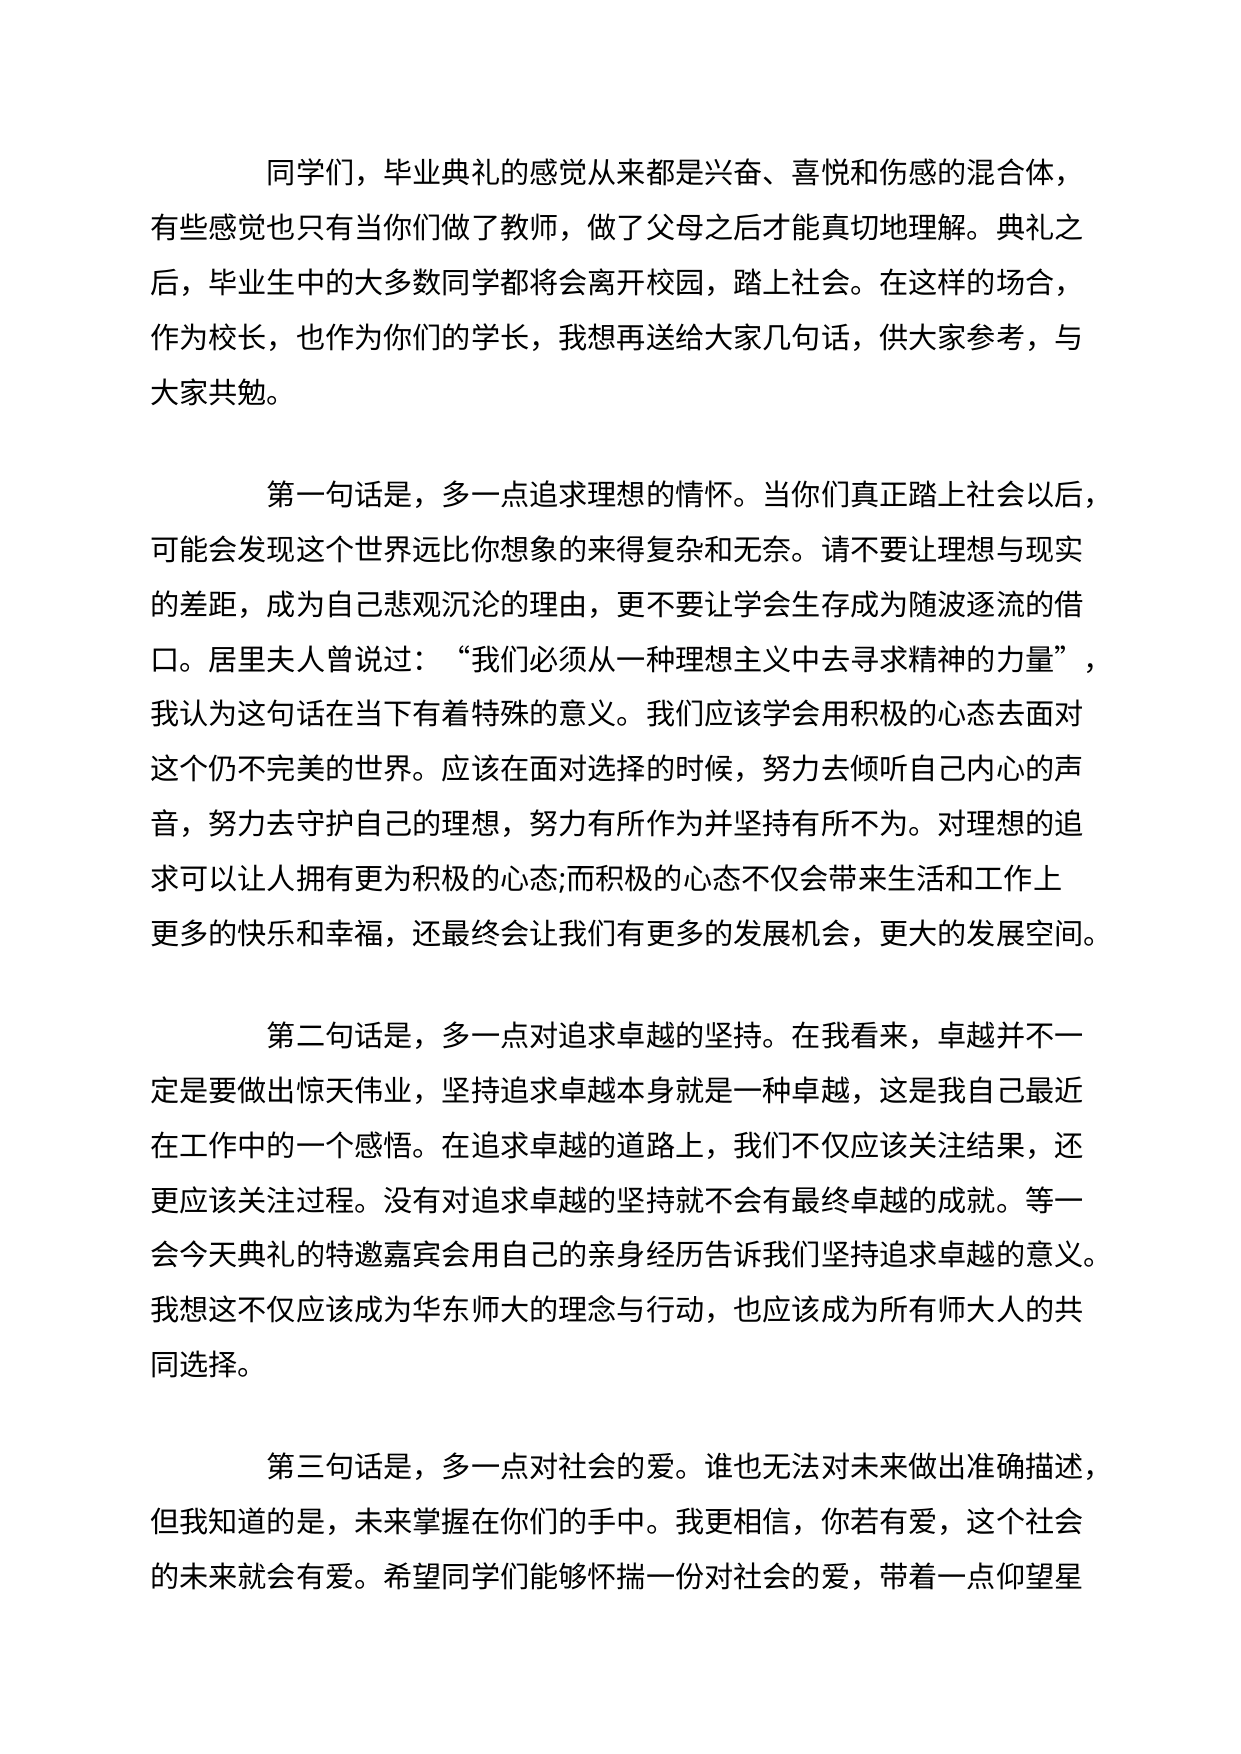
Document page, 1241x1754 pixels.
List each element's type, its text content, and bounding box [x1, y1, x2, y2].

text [150, 1443, 1090, 1596]
text 第二句话是，多一点对追求卓越的坚持。在我看来，卓越并不一定是要做出惊天伟业，坚持追求卓越本身就是一种卓越，这是我自己最近在工作中的一个感悟。在追求卓越的道路上，我们不仅应该关注结果，还更应该关注过程。没有对追求卓越的坚持就不会有最终卓越的成就。等一会今天典礼的特邀嘉宾会用自己的亲身经历告诉我们坚持追求卓越的意义。我想这不仅应该成为华东师大的理念与行动，也应该成为所有师大人的共同选择。 [150, 1012, 1090, 1384]
text 第一句话是，多一点追求理想的情怀。当你们真正踏上社会以后，可能会发现这个世界远比你想象的来得复杂和无奈。请不要让理想与现实的差距，成为自己悲观沉沦的理由，更不要让学会生存成为随波逐流的借口。居里夫人曾说过：“我们必须从一种理想主义中去寻求精神的力量”，我认为这句话在当下有着特殊的意义。我们应该学会用积极的心态去面对这个仍不完美的世界。应该在面对选择的时候，努力去倾听自己内心的声音，努力去守护自己的理想，努力有所作为并坚持有所不为。对理想的追求可以让人拥有更为积极的心态;而积极的心态不仅会带来生活和工作上更多的快乐和幸福，还最终会让我们有更多的发展机会，更大的发展空间。 [150, 471, 1090, 953]
text 同学们，毕业典礼的感觉从来都是兴奋、喜悦和伤感的混合体，有些感觉也只有当你们做了教师，做了父母之后才能真切地理解。典礼之后，毕业生中的大多数同学都将会离开校园，踏上社会。在这样的场合，作为校长，也作为你们的学长，我想再送给大家几句话，供大家参考，与大家共勉。 [150, 150, 1090, 412]
